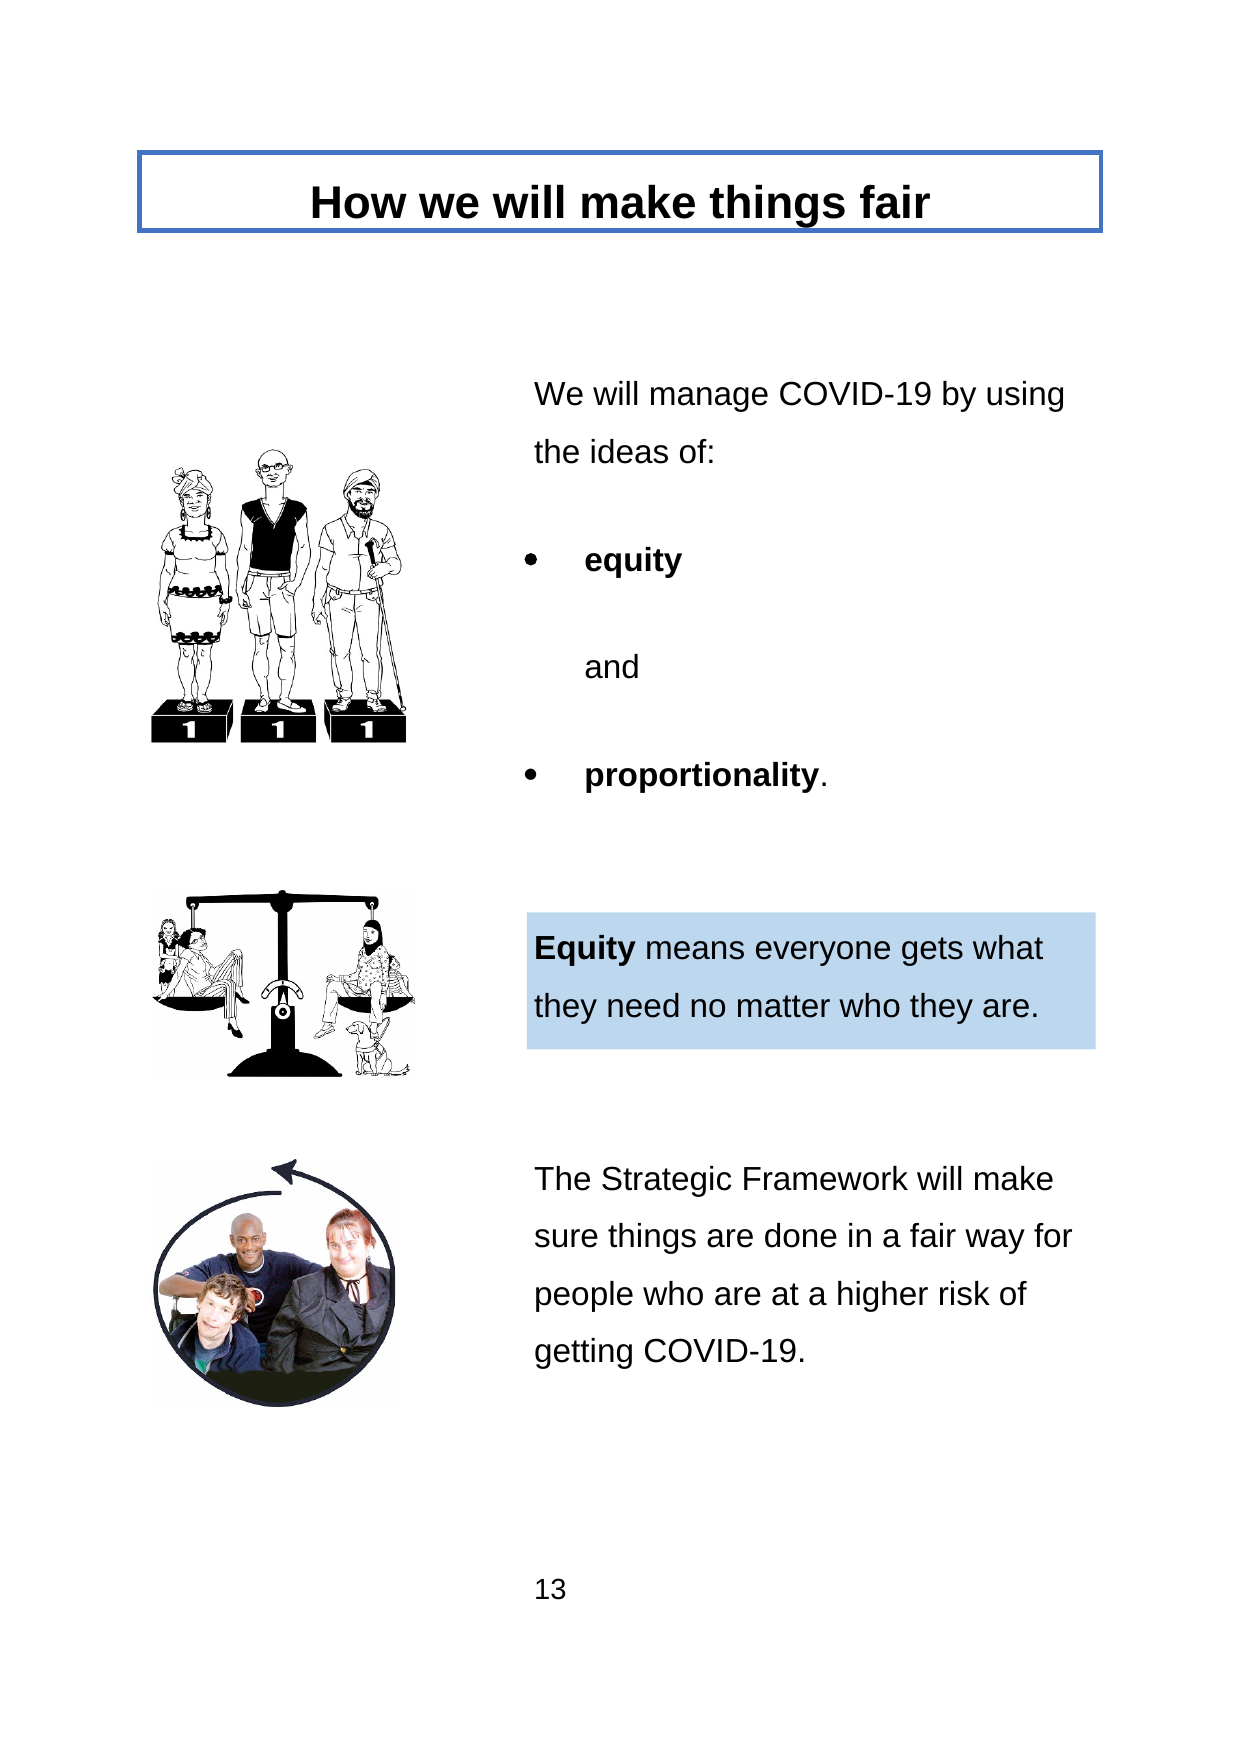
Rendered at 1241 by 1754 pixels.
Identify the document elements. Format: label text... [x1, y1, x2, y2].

list and [584, 647, 1090, 686]
text Equity means everyone gets what they need no matter who they are. [534, 928, 1090, 1024]
picture [150, 1159, 396, 1407]
picture [150, 888, 417, 1080]
text We will manage COVID-19 by using the ideas of: [534, 259, 1090, 471]
picture [150, 449, 409, 743]
subtitle How we will make things fair [142, 155, 1099, 228]
text The Strategic Framework will make sure things are done in a fair way for people who are at a higher risk of getting COVID-19. [534, 1158, 1090, 1370]
list proportionality. [525, 755, 1090, 794]
list equity [525, 540, 1090, 578]
